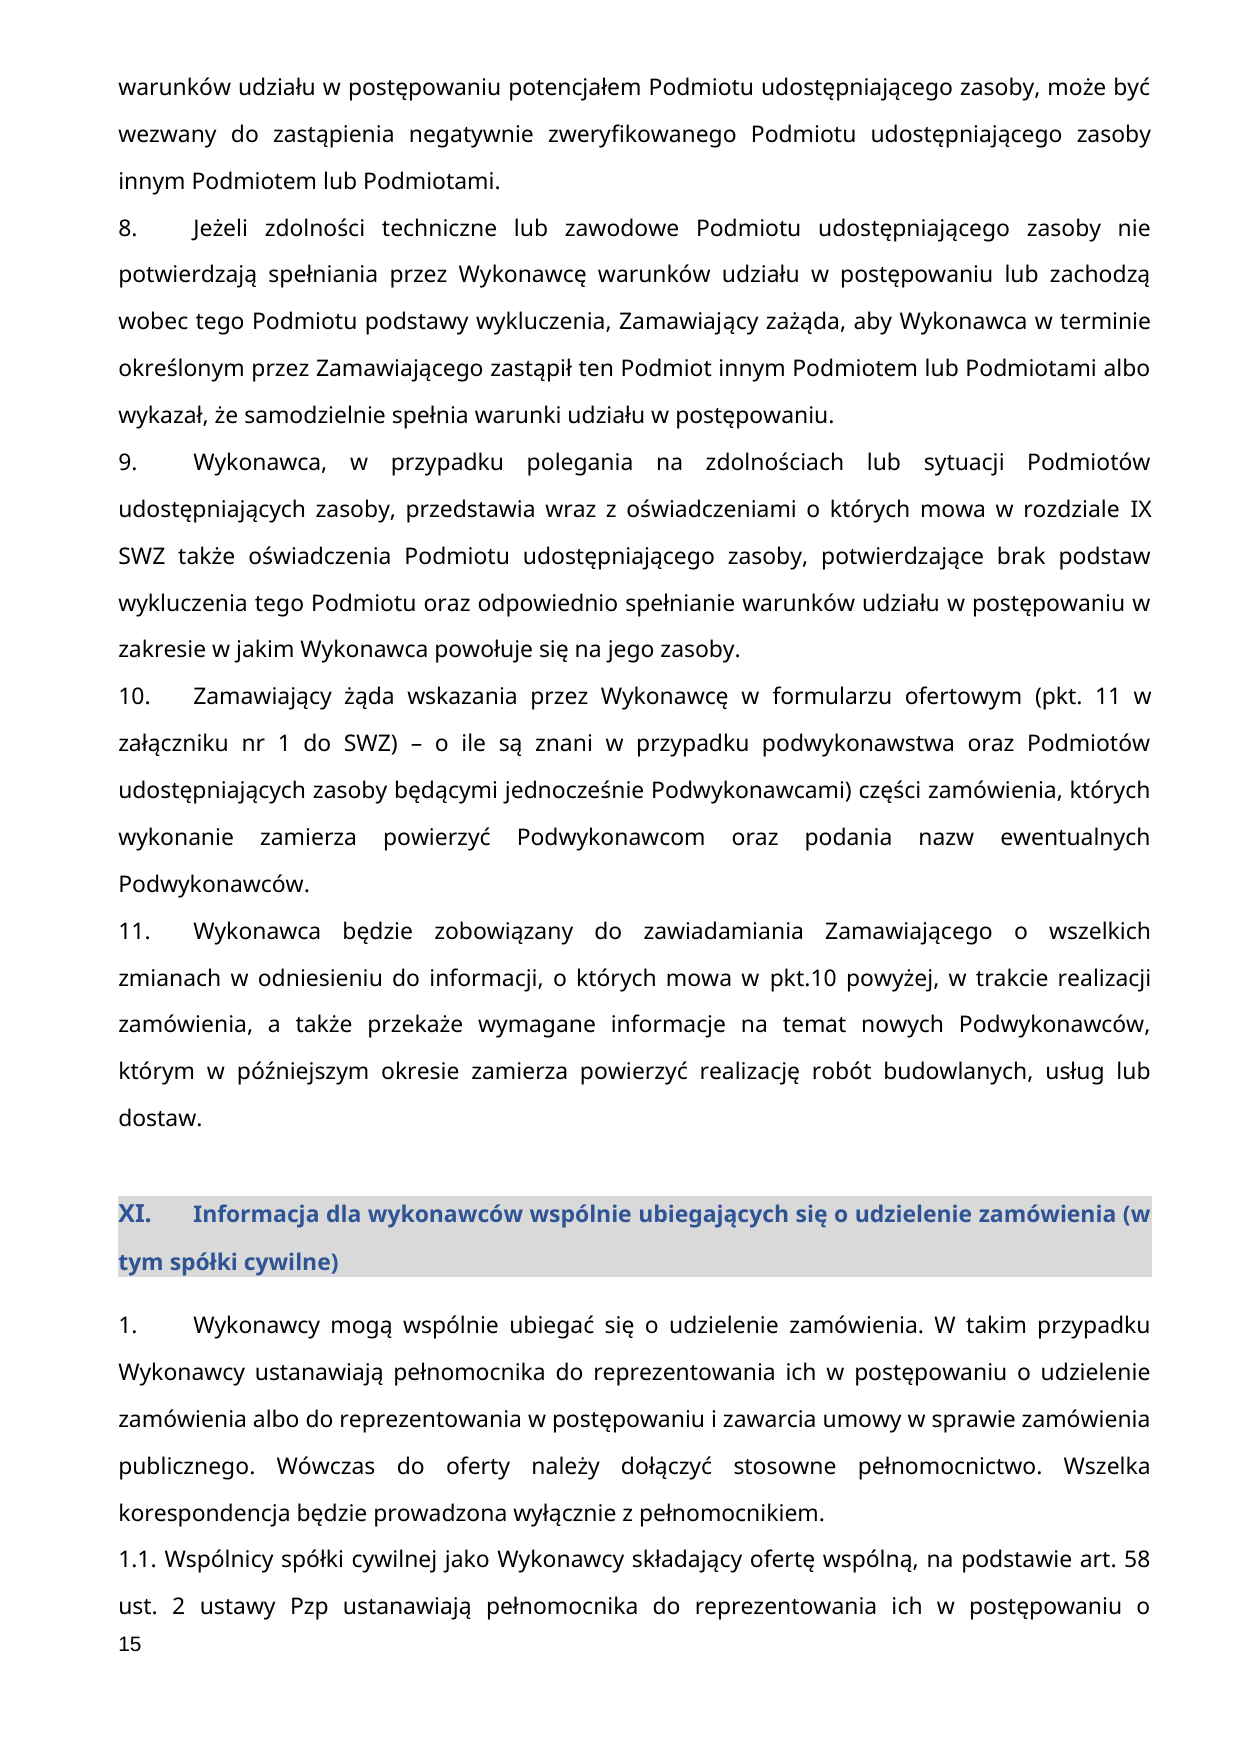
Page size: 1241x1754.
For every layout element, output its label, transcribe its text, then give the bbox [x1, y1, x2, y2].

text 9. Wykonawca, w przypadku polegania na zdolnościach lub sytuacji Podmiotów udostępniających zasoby, przedstawia wraz z oświadczeniami o których mowa w rozdziale IX SWZ także oświadczenia Podmiotu udostępniającego zasoby, potwierdzające brak podstaw wykluczenia tego Podmiotu oraz odpowiednio spełnianie warunków udziału w postępowaniu w zakresie w jakim Wykonawca powołuje się na jego zasoby. [118, 446, 1152, 664]
text 11. Wykonawca będzie zobowiązany do zawiadamiania Zamawiającego o wszelkich zmianach w odniesieniu do informacji, o których mowa w pkt.10 powyżej, w trakcie realizacji zamówienia, a także przekaże wymagane informacje na temat nowych Podwykonawców, którym w późniejszym okresie zamierza powierzyć realizację robót budowlanych, usług lub dostaw. [118, 914, 1152, 1133]
text 1. Wykonawcy mogą wspólnie ubiegać się o udzielenie zamówienia. W takim przypadku Wykonawcy ustanawiają pełnomocnika do reprezentowania ich w postępowaniu o udzielenie zamówienia albo do reprezentowania w postępowaniu i zawarcia umowy w sprawie zamówienia publicznego. Wówczas do oferty należy dołączyć stosowne pełnomocnictwo. Wszelka korespondencja będzie prowadzona wyłącznie z pełnomocnikiem. [118, 1309, 1152, 1528]
list Informacja dla wykonawców wspólnie ubiegających się o udzielenie zamówienia (w tym spółki cywilne) [118, 1196, 1152, 1277]
text 8. Jeżeli zdolności techniczne lub zawodowe Podmiotu udostępniającego zasoby nie potwierdzają spełniania przez Wykonawcę warunków udziału w postępowaniu lub zachodzą wobec tego Podmiotu podstawy wykluczenia, Zamawiający zażąda, aby Wykonawca w terminie określonym przez Zamawiającego zastąpił ten Podmiot innym Podmiotem lub Podmiotami albo wykazał, że samodzielnie spełnia warunki udziału w postępowaniu. [118, 211, 1152, 430]
text 10. Zamawiający żąda wskazania przez Wykonawcę w formularzu ofertowym (pkt. 11 w załączniku nr 1 do SWZ) – o ile są znani w przypadku podwykonawstwa oraz Podmiotów udostępniających zasoby będącymi jednocześnie Podwykonawcami) części zamówienia, których wykonanie zamierza powierzyć Podwykonawcom oraz podania nazw ewentualnych Podwykonawców. [118, 680, 1152, 899]
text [118, 71, 1152, 196]
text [118, 1543, 1152, 1622]
